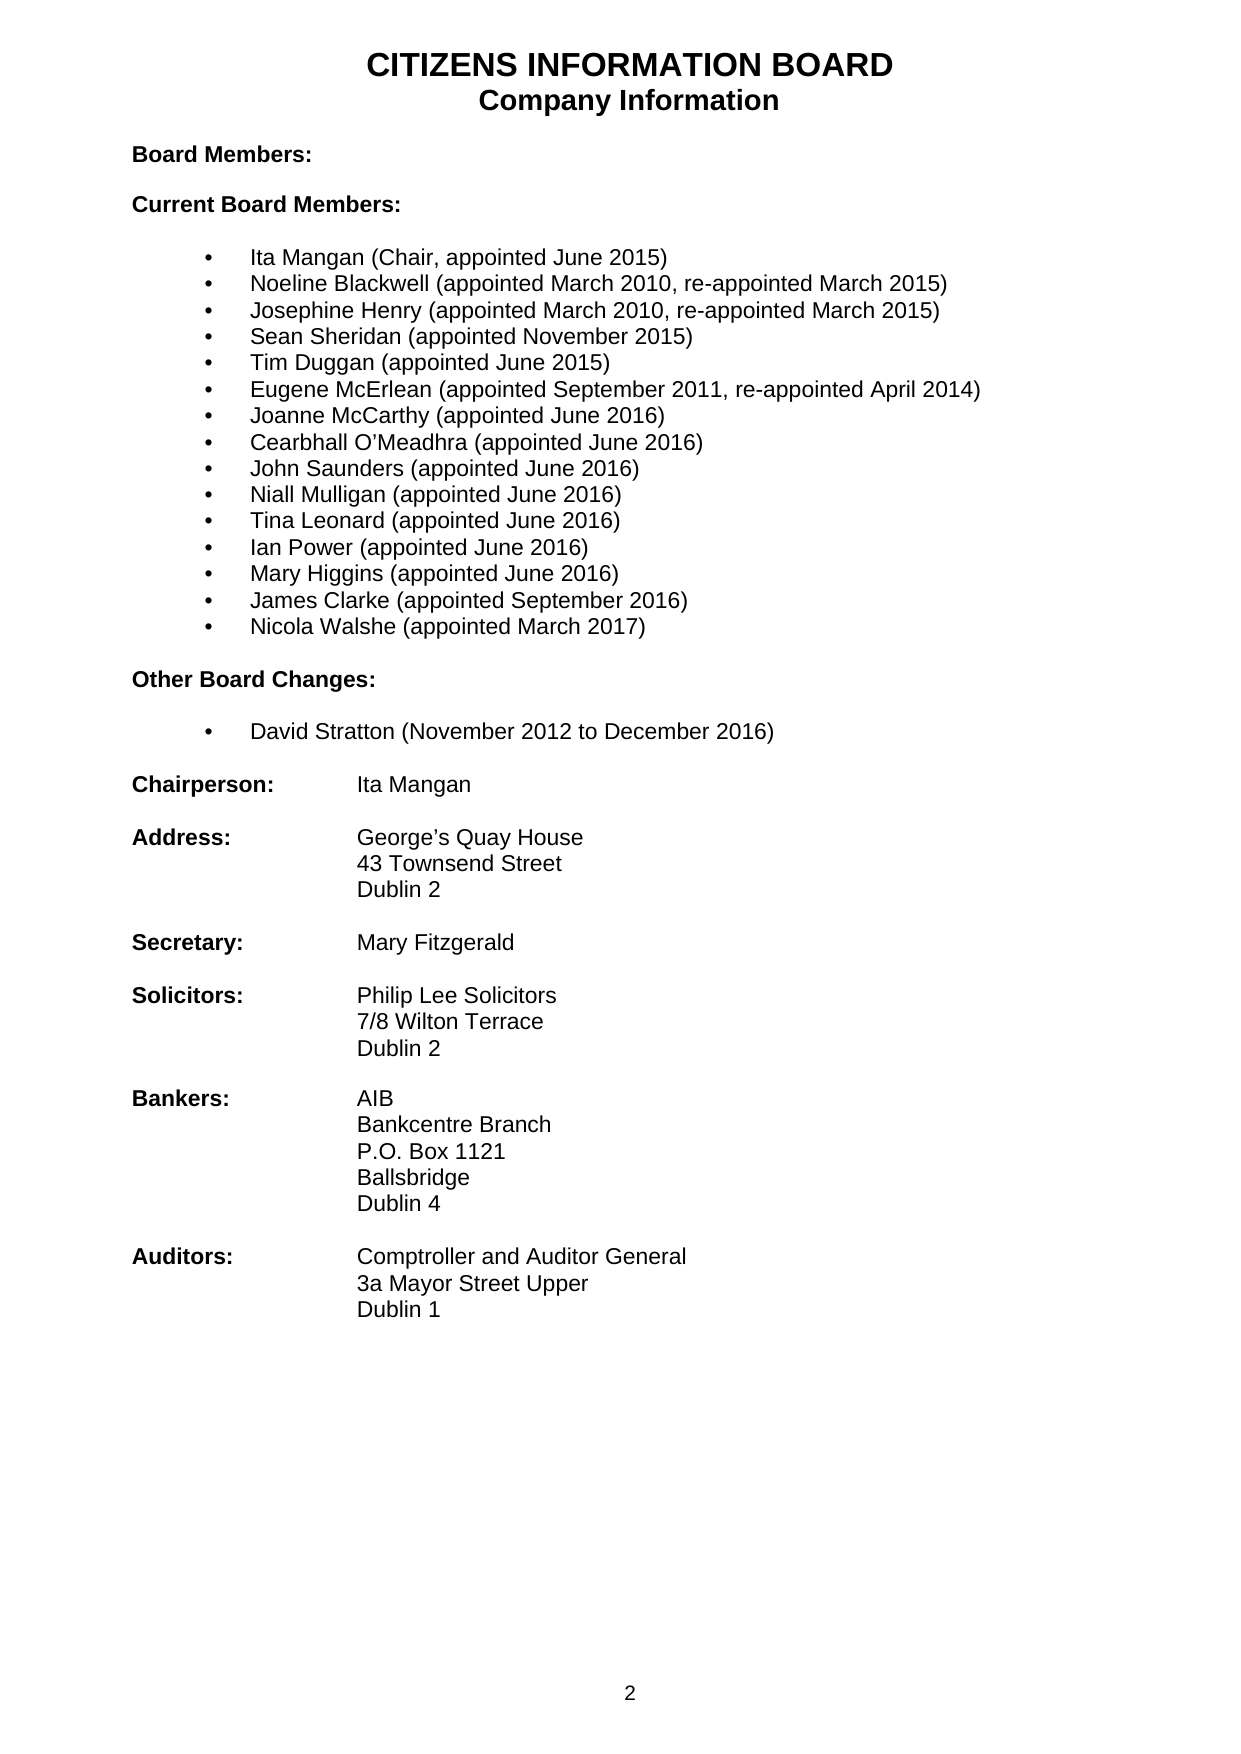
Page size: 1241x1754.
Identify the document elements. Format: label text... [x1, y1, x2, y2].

text Ballsbridge [132, 1164, 1128, 1190]
list Mary Higgins (appointed June 2016) [204, 560, 1128, 587]
text 3a Mayor Street Upper [132, 1269, 1128, 1296]
list Tim Duggan (appointed June 2015) [204, 349, 1128, 376]
text P.O. Box 1121 [132, 1138, 1128, 1164]
text Bankers: AIB [132, 1085, 1128, 1111]
text Dublin 4 [132, 1190, 1128, 1217]
text 43 Townsend Street [132, 850, 1128, 876]
text Bankcentre Branch [132, 1111, 1128, 1138]
text Chairperson: Ita Mangan [132, 771, 1128, 797]
list Ian Power (appointed June 2016) [204, 534, 1128, 560]
list Tina Leonard (appointed June 2016) [204, 507, 1128, 534]
list Joanne McCarthy (appointed June 2016) [204, 402, 1128, 428]
text Secretary: Mary Fitzgerald [132, 929, 1128, 956]
list Ita Mangan (Chair, appointed June 2015) [204, 244, 1128, 270]
list Niall Mulligan (appointed June 2016) [204, 481, 1128, 507]
list Cearbhall O’Meadhra (appointed June 2016) [204, 428, 1128, 455]
list John Saunders (appointed June 2016) [204, 455, 1128, 481]
list Sean Sheridan (appointed November 2015) [204, 323, 1128, 349]
text Dublin 1 [282, 1296, 1128, 1322]
list Nicola Walshe (appointed March 2017) [204, 613, 1128, 639]
list James Clarke (appointed September 2016) [204, 587, 1128, 613]
list Noeline Blackwell (appointed March 2010, re-appointed March 2015) [204, 270, 1128, 297]
list David Stratton (November 2012 to December 2016) [204, 718, 1128, 745]
subtitle Company Information [120, 83, 1137, 117]
text 7/8 Wilton Terrace [132, 1008, 1128, 1034]
text Other Board Changes: [132, 666, 1128, 692]
text Dublin 2 [132, 876, 1128, 903]
text Board Members: [132, 141, 1128, 167]
text Solicitors: Philip Lee Solicitors [132, 982, 1128, 1008]
text Current Board Members: [132, 191, 1128, 218]
text Address: George’s Quay House [132, 824, 1128, 850]
text Dublin 2 [132, 1034, 1128, 1061]
text Auditors: Comptroller and Auditor General [132, 1243, 1128, 1269]
list Eugene McErlean (appointed September 2011, re-appointed April 2014) [204, 376, 1128, 402]
list Josephine Henry (appointed March 2010, re-appointed March 2015) [204, 297, 1128, 323]
